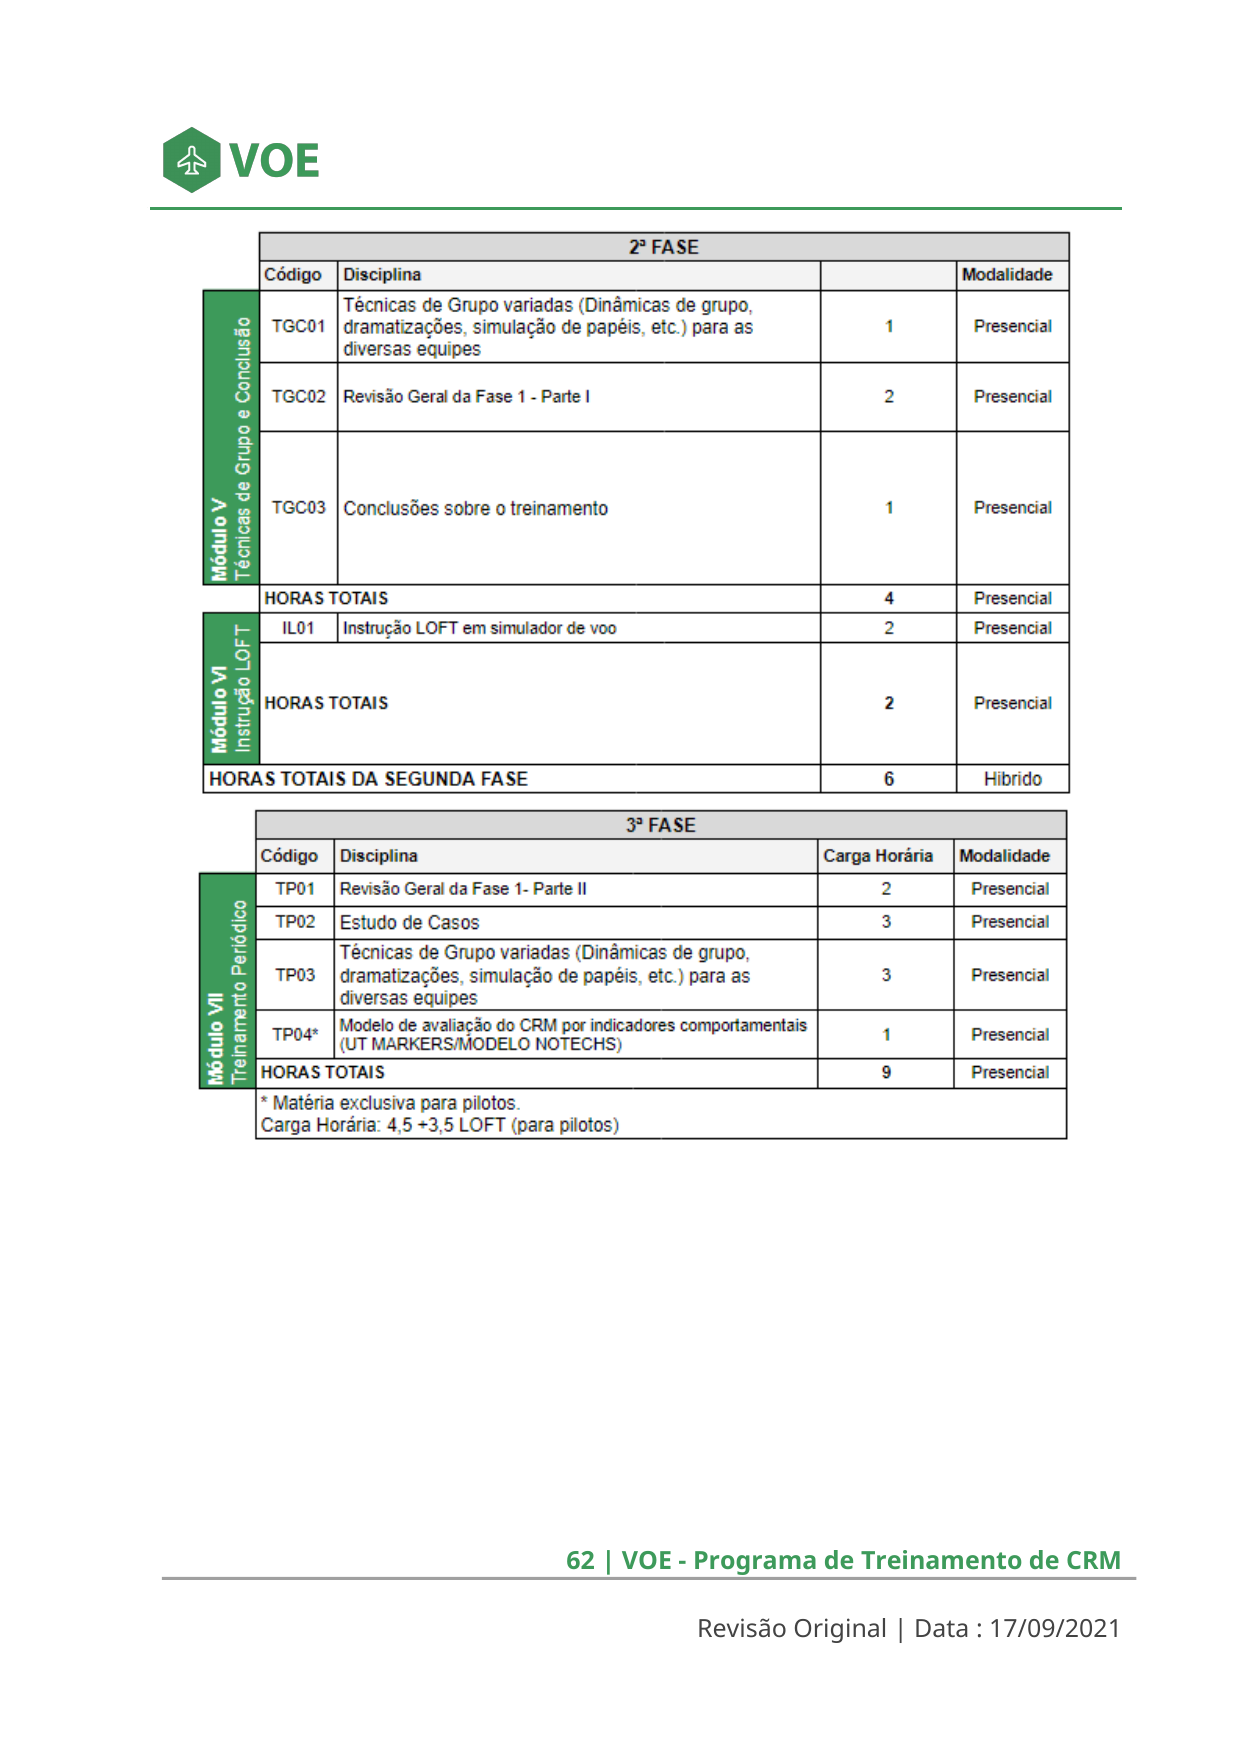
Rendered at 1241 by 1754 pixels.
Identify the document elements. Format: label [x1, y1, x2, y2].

picture [159, 121, 324, 197]
picture [196, 804, 1074, 1146]
picture [195, 226, 1075, 800]
